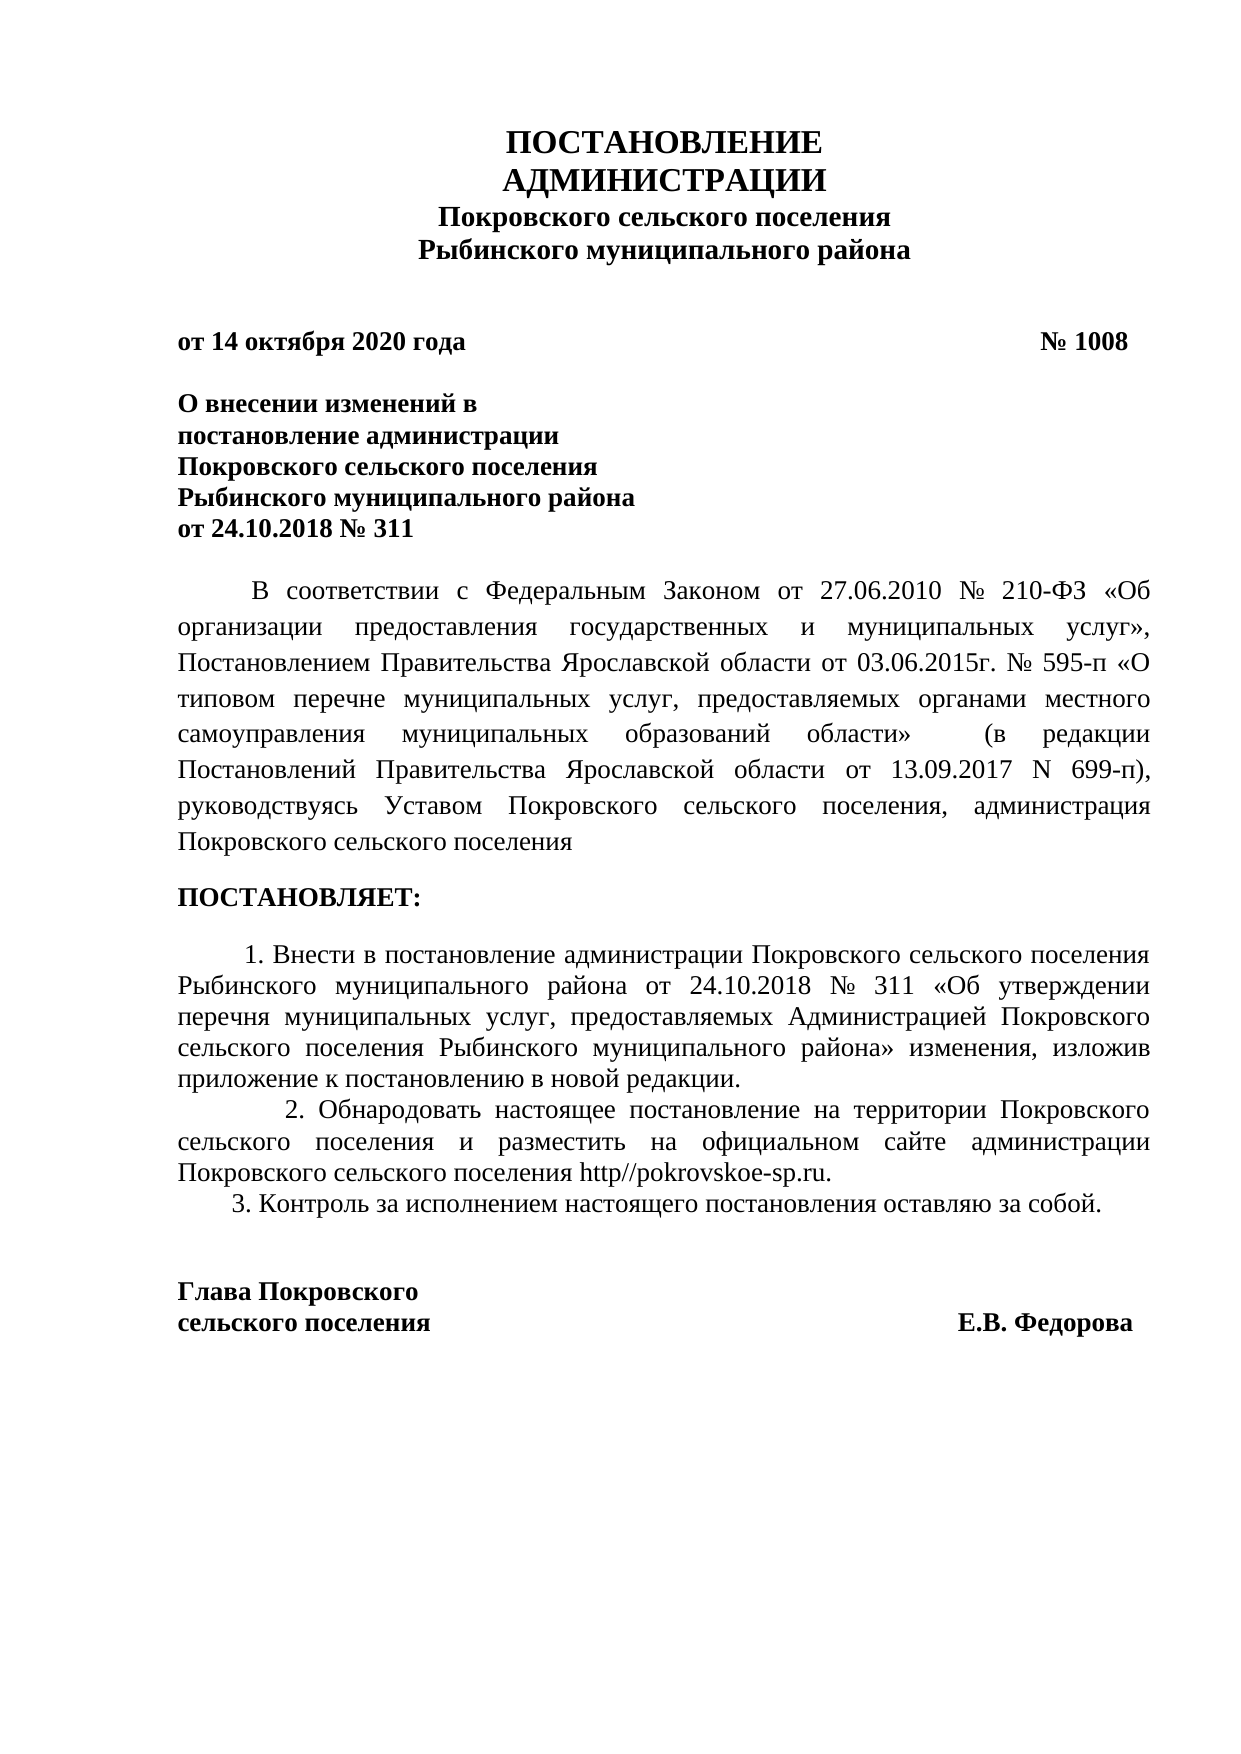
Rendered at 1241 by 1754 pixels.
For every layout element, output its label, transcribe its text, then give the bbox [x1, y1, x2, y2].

text от 14 октября 2020 года № 1008 [177, 325, 1152, 356]
text 2. Обнародовать настоящее постановление на территории Покровского сельского поселения и разместить на официальном сайте администрации Покровского сельского поселения http//pokrovskoe-sp.ru. [177, 1093, 1152, 1187]
text от 24.10.2018 № 311 [177, 512, 1152, 543]
text Глава Покровского [177, 1274, 1152, 1306]
text Рыбинского муниципального района [177, 232, 1152, 266]
text Рыбинского муниципального района [177, 481, 1152, 512]
text Покровского сельского поселения [177, 199, 1152, 232]
text В соответствии с Федеральным Законом от 27.06.2010 № 210-ФЗ «Об организации предоставления государственных и муниципальных услуг», Постановлением Правительства Ярославской области от 03.06.2015г. № 595-п «О типовом перечне муниципальных услуг, предоставляемых органами местного самоуправления муниципальных образований области» (в редакции Постановлений Правительства Ярославской области от 13.09.2017 N 699-п), руководствуясь Уставом Покровского сельского поселения, администрация Покровского сельского поселения [177, 574, 1152, 856]
text ПОСТАНОВЛЕНИЕ [177, 122, 1152, 161]
text постановление администрации [177, 419, 1152, 450]
text 3. Контроль за исполнением настоящего постановления оставляю за собой. [177, 1187, 1152, 1218]
text сельского поселения Е.В. Федорова [177, 1306, 1152, 1337]
text Покровского сельского поселения [177, 450, 1152, 481]
text 1. Внести в постановление администрации Покровского сельского поселения Рыбинского муниципального района от 24.10.2018 № 311 «Об утверждении перечня муниципальных услуг, предоставляемых Администрацией Покровского сельского поселения Рыбинского муниципального района» изменения, изложив приложение к постановлению в новой редакции. [177, 938, 1152, 1093]
text О внесении изменений в [177, 388, 1152, 419]
text ПОСТАНОВЛЯЕТ: [177, 881, 1152, 912]
text АДМИНИСТРАЦИИ [177, 161, 1152, 199]
